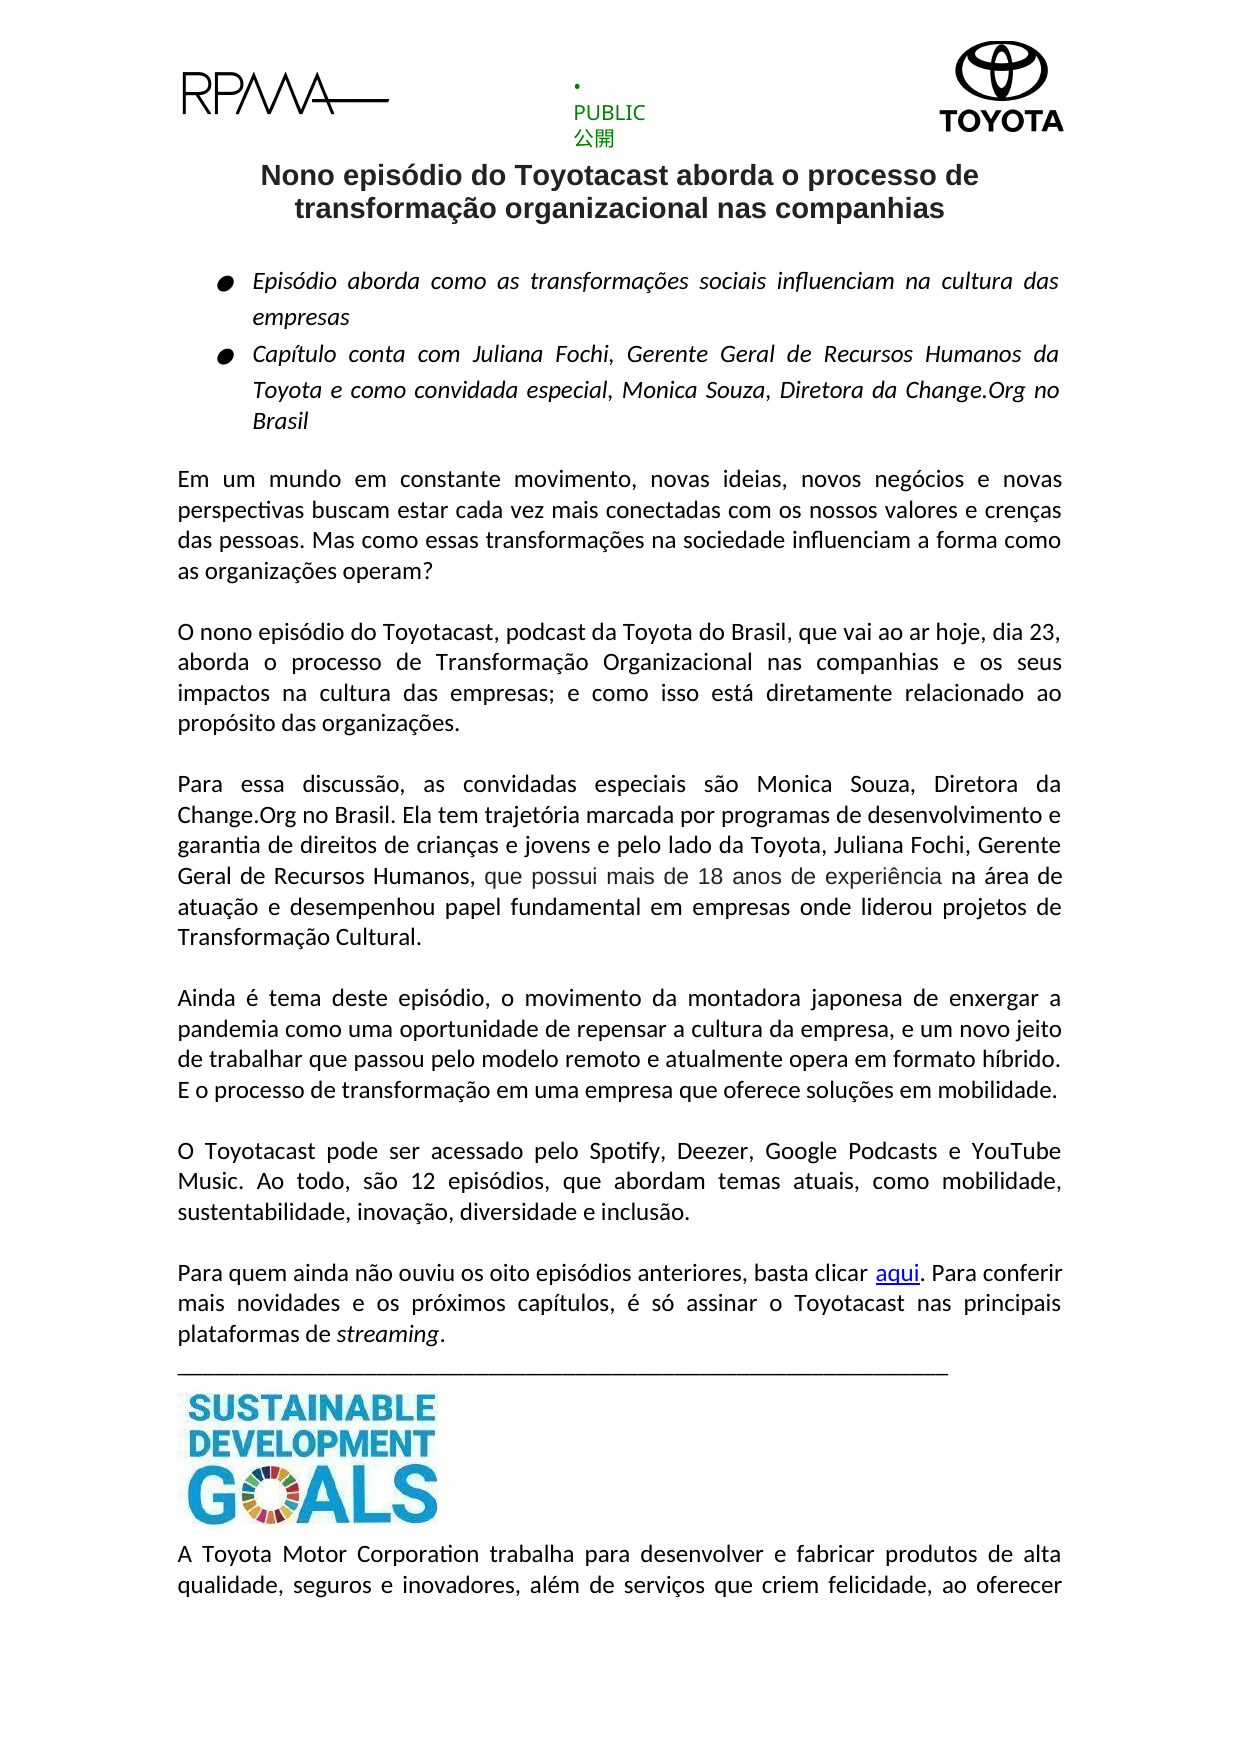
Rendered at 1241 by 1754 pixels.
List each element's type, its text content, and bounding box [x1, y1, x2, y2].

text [177, 1538, 1063, 1599]
text Nono episódio do Toyotacast aborda o processo de transformação organizacional nas companhias [177, 158, 1063, 225]
picture [177, 1379, 448, 1539]
picture [165, 54, 407, 132]
text ______________________________________________________________ [177, 1348, 1063, 1379]
text Em um mundo em constante movimento, novas ideias, novos negócios e novas perspectivas buscam estar cada vez mais conectadas com os nossos valores e crenças das pessoas. Mas como essas transformações na sociedade influenciam a forma como as organizações operam? [177, 463, 1063, 586]
list Capítulo conta com Juliana Fochi, Gerente Geral de Recursos Humanos da Toyota e como convidada especial, Monica Souza, Diretora da Change.Org no Brasil [215, 332, 1063, 435]
text Ainda é tema deste episódio, o movimento da montadora japonesa de enxergar a pandemia como uma oportunidade de repensar a cultura da empresa, e um novo jeito de trabalhar que passou pelo modelo remoto e atualmente opera em formato híbrido. E o processo de transformação em uma empresa que oferece soluções em mobilidade. [177, 982, 1063, 1104]
text O nono episódio do Toyotacast, podcast da Toyota do Brasil, que vai ao ar hoje, dia 23, aborda o processo de Transformação Organizacional nas companhias e os seus impactos na cultura das empresas; e como isso está diretamente relacionado ao propósito das organizações. [177, 616, 1063, 738]
picture [939, 41, 1064, 132]
text Para quem ainda não ouviu os oito episódios anteriores, basta clicar aqui. Para conferir mais novidades e os próximos capítulos, é só assinar o Toyotacast nas principais plataformas de streaming. [177, 1257, 1063, 1348]
text Para essa discussão, as convidadas especiais são Monica Souza, Diretora da Change.Org no Brasil. Ela tem trajetória marcada por programas de desenvolvimento e garantia de direitos de crianças e jovens e pelo lado da Toyota, Juliana Fochi, Gerente Geral de Recursos Humanos, que possui mais de 18 anos de experiência na área de atuação e desempenhou papel fundamental em empresas onde liderou projetos de Transformação Cultural. [177, 769, 1063, 952]
text O Toyotacast pode ser acessado pelo Spotify, Deezer, Google Podcasts e YouTube Music. Ao todo, são 12 episódios, que abordam temas atuais, como mobilidade, sustentabilidade, inovação, diversidade e inclusão. [177, 1135, 1063, 1226]
list Episódio aborda como as transformações sociais influenciam na cultura das empresas [215, 258, 1063, 332]
